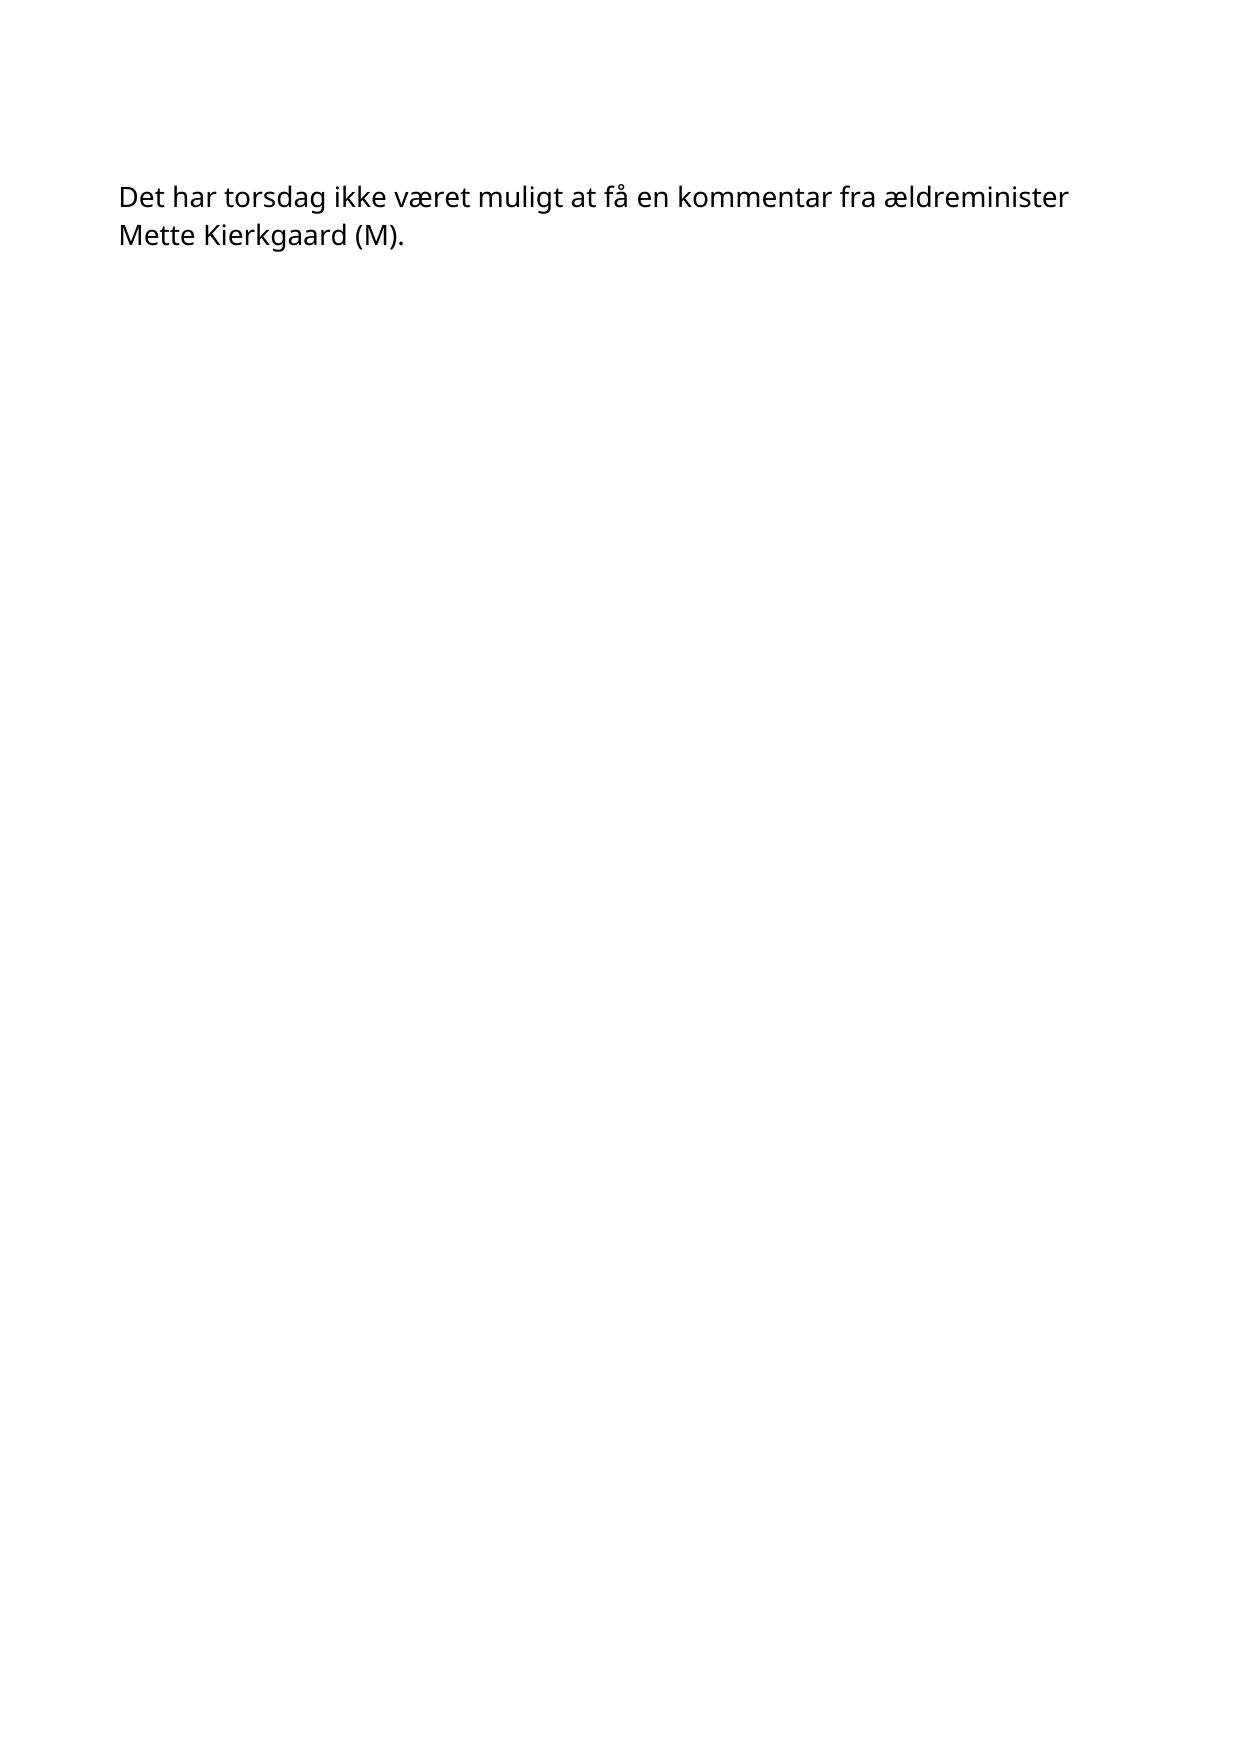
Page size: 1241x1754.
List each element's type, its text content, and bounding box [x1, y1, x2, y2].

text Det har torsdag ikke været muligt at få en kommentar fra ældreminister Mette Kierkgaard (M). [118, 177, 1122, 254]
